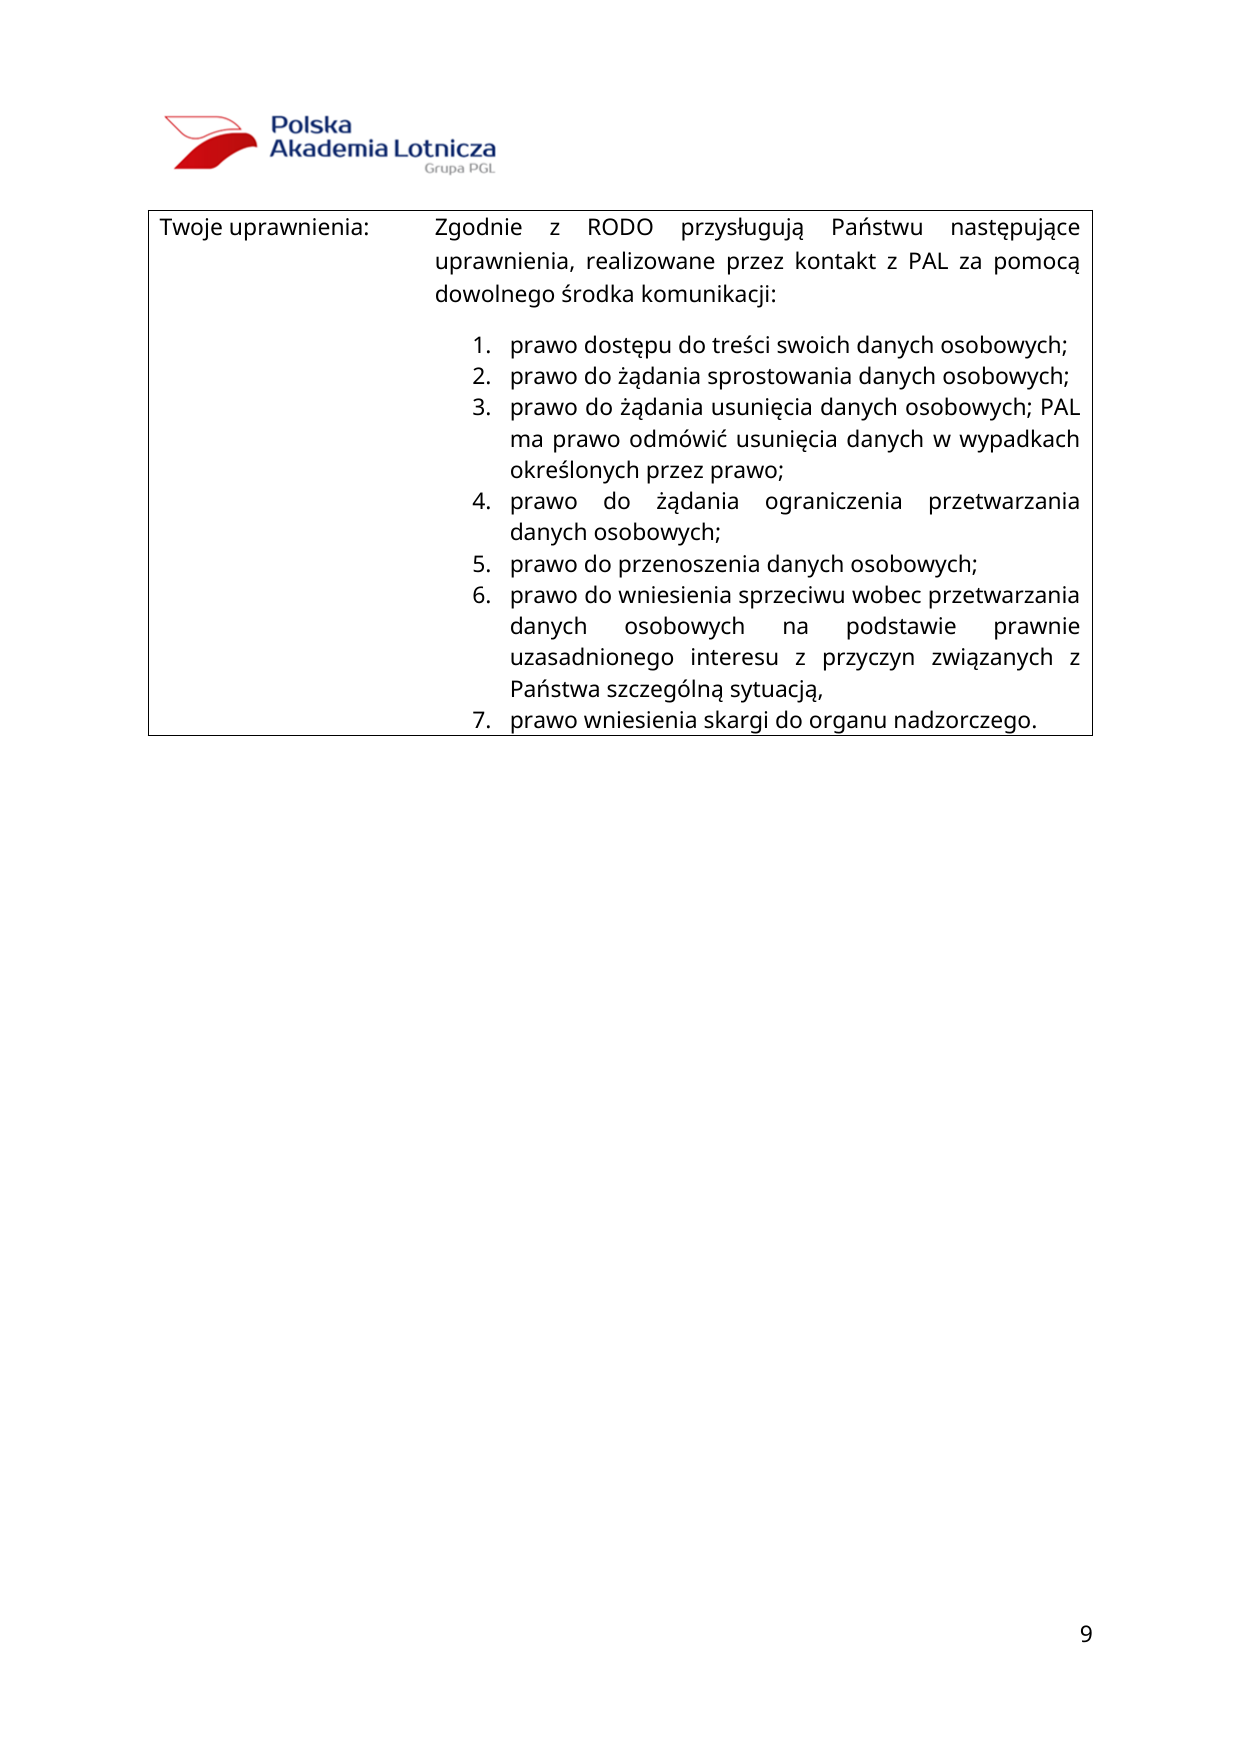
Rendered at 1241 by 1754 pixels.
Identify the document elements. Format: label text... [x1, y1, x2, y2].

table_cell Zgodnie z RODO przysługują Państwu następujące uprawnienia, realizowane przez kontakt z PAL za pomocą dowolnego środka komunikacji: prawo dostępu do treści swoich danych osobowych; prawo do żądania sprostowania danych osobowych; prawo do żądania usunięcia danych osobowych; PAL ma prawo odmówić usunięcia danych w wypadkach określonych przez prawo; prawo do żądania ograniczenia przetwarzania danych osobowych; prawo do przenoszenia danych osobowych; prawo do wniesienia sprzeciwu wobec przetwarzania danych osobowych na podstawie prawnie uzasadnionego interesu z przyczyn związanych z Państwa szczególną sytuacją, prawo wniesienia skargi do organu nadzorczego. [423, 211, 1092, 735]
picture [147, 73, 532, 210]
table_cell Twoje uprawnienia: [149, 211, 423, 735]
